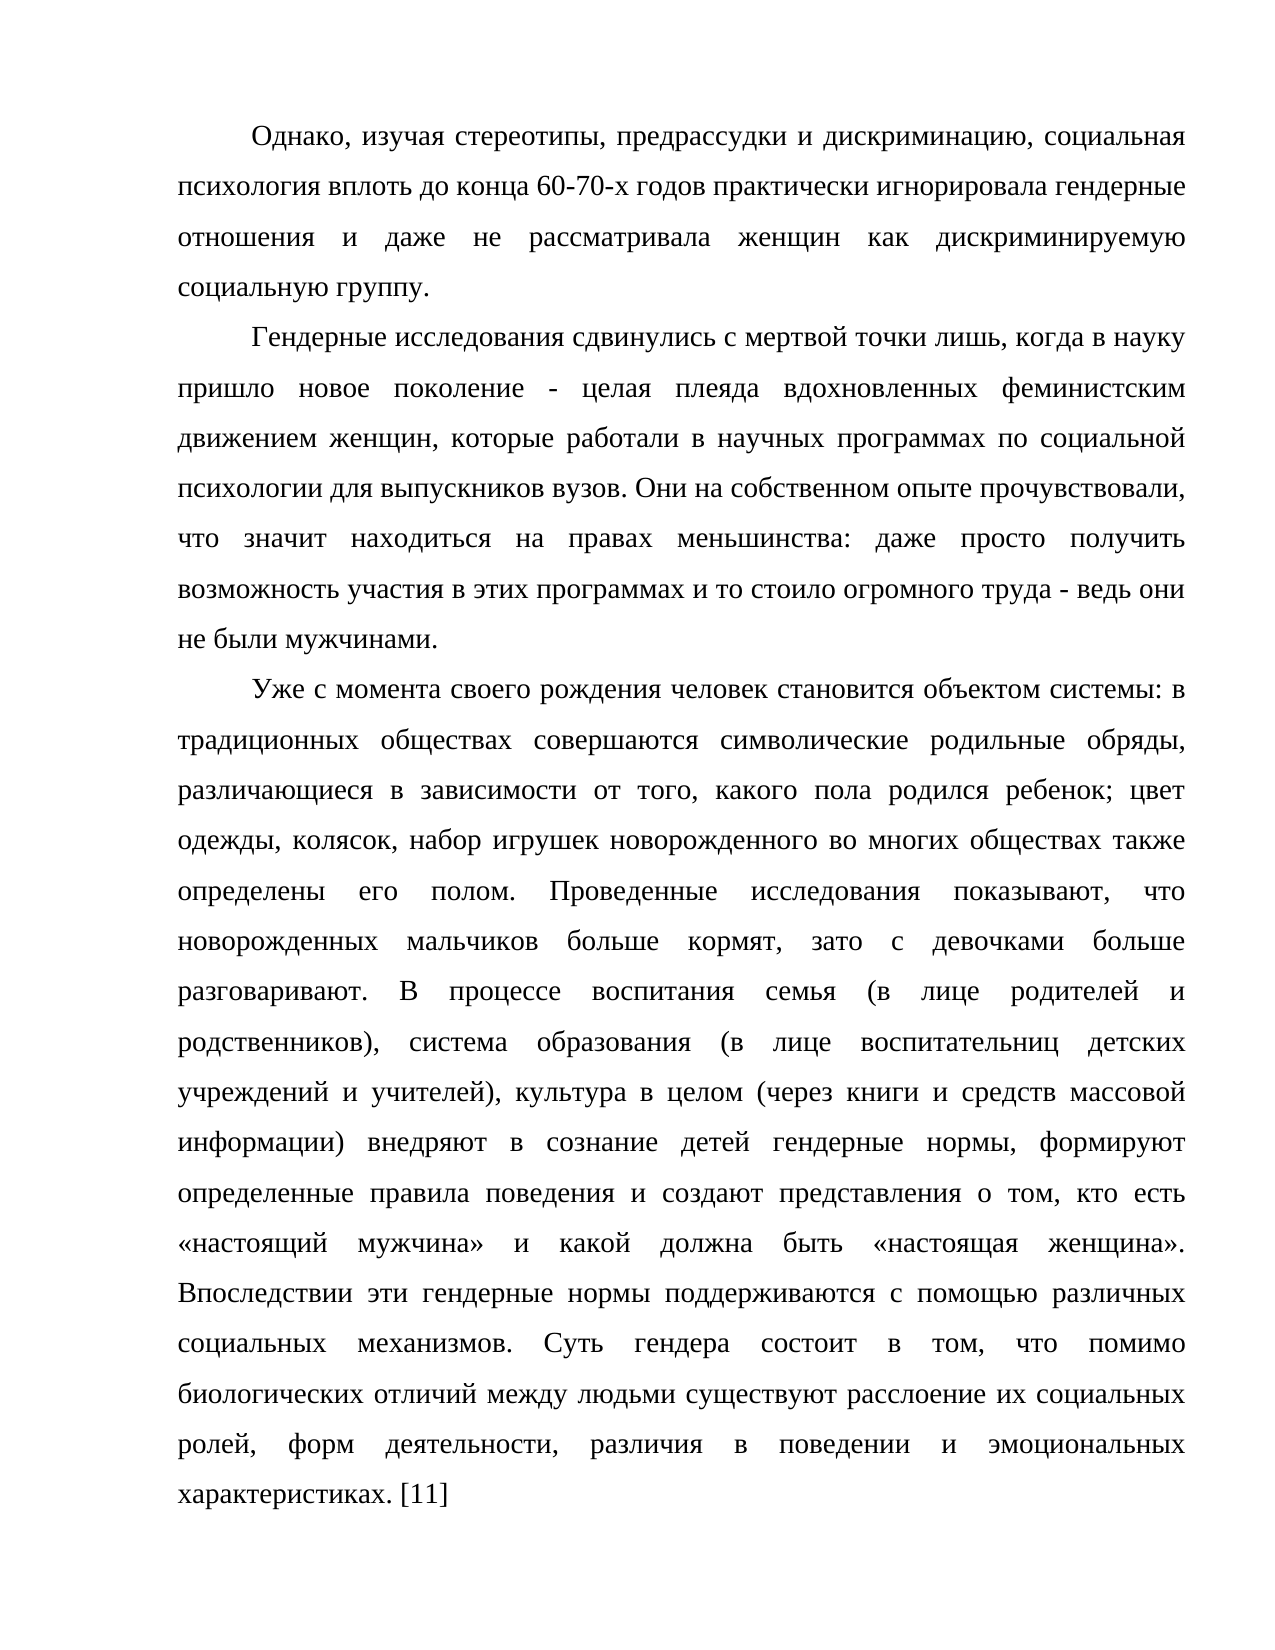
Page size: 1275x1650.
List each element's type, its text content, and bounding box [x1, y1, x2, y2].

text Однако, изучая стереотипы, предрассудки и дискриминацию, социальная психология вплоть до конца 60-70-х годов практически игнорировала гендерные отношения и даже не рассматривала женщин как дискриминируемую социальную группу. [177, 118, 1186, 303]
text Уже с момента своего рождения человек становится объектом системы: в традиционных обществах совершаются символические родильные обряды, различающиеся в зависимости от того, какого пола родился ребенок; цвет одежды, колясок, набор игрушек новорожденного во многих обществах также определены его полом. Проведенные исследования показывают, что новорожденных мальчиков больше кормят, зато с девочками больше разговаривают. В процессе воспитания семья (в лице родителей и родственников), система образования (в лице воспитательниц детских учреждений и учителей), культура в целом (через книги и средств массовой информации) внедряют в сознание детей гендерные нормы, формируют определенные правила поведения и создают представления о том, кто есть «настоящий мужчина» и какой должна быть «настоящая женщина». Впоследствии эти гендерные нормы поддерживаются с помощью различных социальных механизмов. Суть гендера состоит в том, что помимо биологических отличий между людьми существуют расслоение их социальных ролей, форм деятельности, различия в поведении и эмоциональных характеристиках. [11] [177, 672, 1186, 1510]
text Гендерные исследования сдвинулись с мертвой точки лишь, когда в науку пришло новое поколение - целая плеяда вдохновленных феминистским движением женщин, которые работали в научных программах по социальной психологии для выпускников вузов. Они на собственном опыте прочувствовали, что значит находиться на правах меньшинства: даже просто получить возможность участия в этих программах и то стоило огромного труда - ведь они не были мужчинами. [177, 319, 1186, 655]
